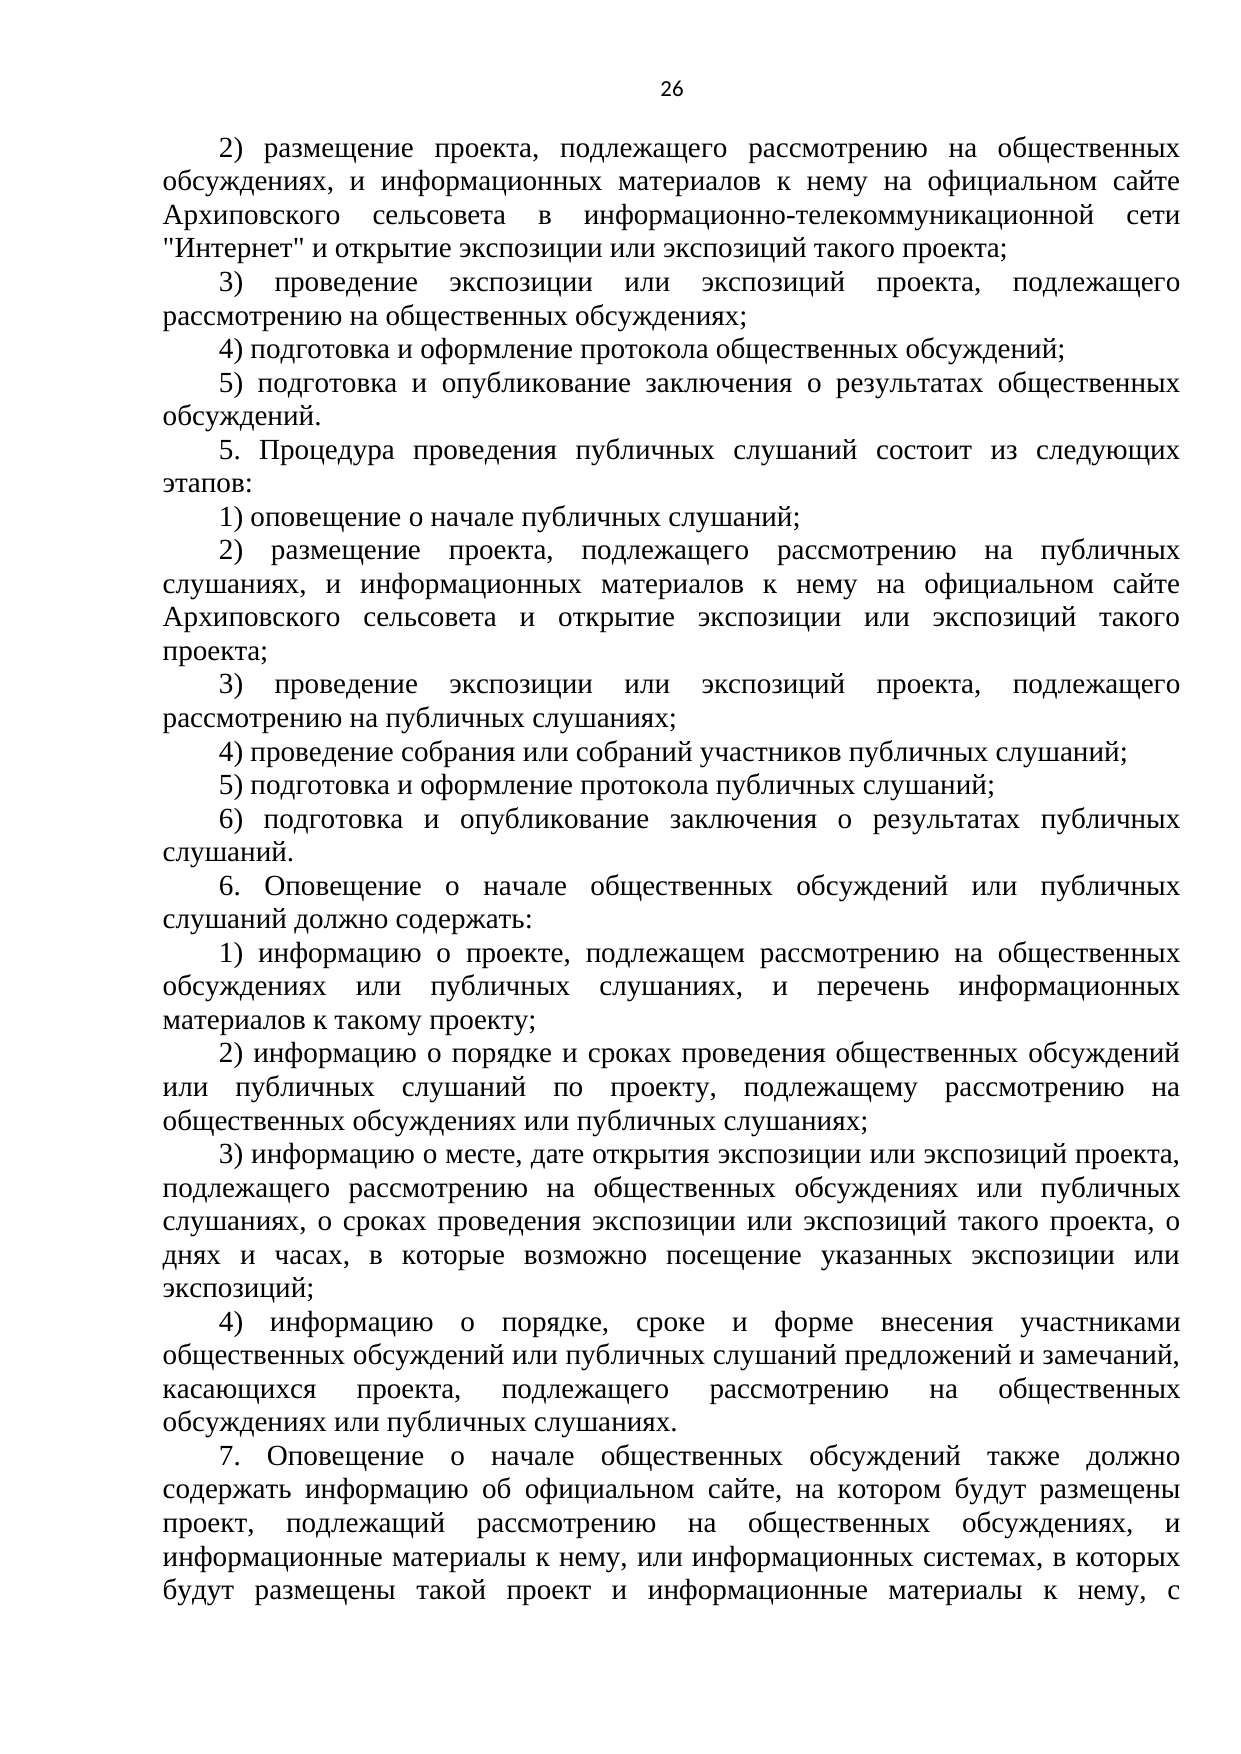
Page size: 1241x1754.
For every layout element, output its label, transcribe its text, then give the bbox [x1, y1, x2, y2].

text 4) информацию о порядке, сроке и форме внесения участниками общественных обсуждений или публичных слушаний предложений и замечаний, касающихся проекта, подлежащего рассмотрению на общественных обсуждениях или публичных слушаниях. [162, 1304, 1181, 1438]
text 2) информацию о порядке и сроках проведения общественных обсуждений или публичных слушаний по проекту, подлежащему рассмотрению на общественных обсуждениях или публичных слушаниях; [162, 1036, 1181, 1136]
text 5. Процедура проведения публичных слушаний состоит из следующих этапов: [162, 432, 1181, 499]
text 2) размещение проекта, подлежащего рассмотрению на общественных обсуждениях, и информационных материалов к нему на официальном сайте Архиповского сельсовета в информационно-телекоммуникационной сети "Интернет" и открытие экспозиции или экспозиций такого проекта; [162, 130, 1181, 264]
text 6. Оповещение о начале общественных обсуждений или публичных слушаний должно содержать: [162, 868, 1181, 935]
text 5) подготовка и оформление протокола публичных слушаний; [162, 767, 1181, 801]
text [162, 1438, 1181, 1606]
text 3) проведение экспозиции или экспозиций проекта, подлежащего рассмотрению на общественных обсуждениях; [162, 264, 1181, 331]
text 5) подготовка и опубликование заключения о результатах общественных обсуждений. [162, 365, 1181, 432]
text 3) информацию о месте, дате открытия экспозиции или экспозиций проекта, подлежащего рассмотрению на общественных обсуждениях или публичных слушаниях, о сроках проведения экспозиции или экспозиций такого проекта, о днях и часах, в которые возможно посещение указанных экспозиции или экспозиций; [162, 1136, 1181, 1304]
text 2) размещение проекта, подлежащего рассмотрению на публичных слушаниях, и информационных материалов к нему на официальном сайте Архиповского сельсовета и открытие экспозиции или экспозиций такого проекта; [162, 532, 1181, 667]
text 6) подготовка и опубликование заключения о результатах публичных слушаний. [162, 801, 1181, 868]
text 1) оповещение о начале публичных слушаний; [162, 499, 1181, 532]
text 3) проведение экспозиции или экспозиций проекта, подлежащего рассмотрению на публичных слушаниях; [162, 667, 1181, 734]
text 1) информацию о проекте, подлежащем рассмотрению на общественных обсуждениях или публичных слушаниях, и перечень информационных материалов к такому проекту; [162, 935, 1181, 1036]
text 4) проведение собрания или собраний участников публичных слушаний; [162, 734, 1181, 767]
text 4) подготовка и оформление протокола общественных обсуждений; [162, 331, 1181, 365]
